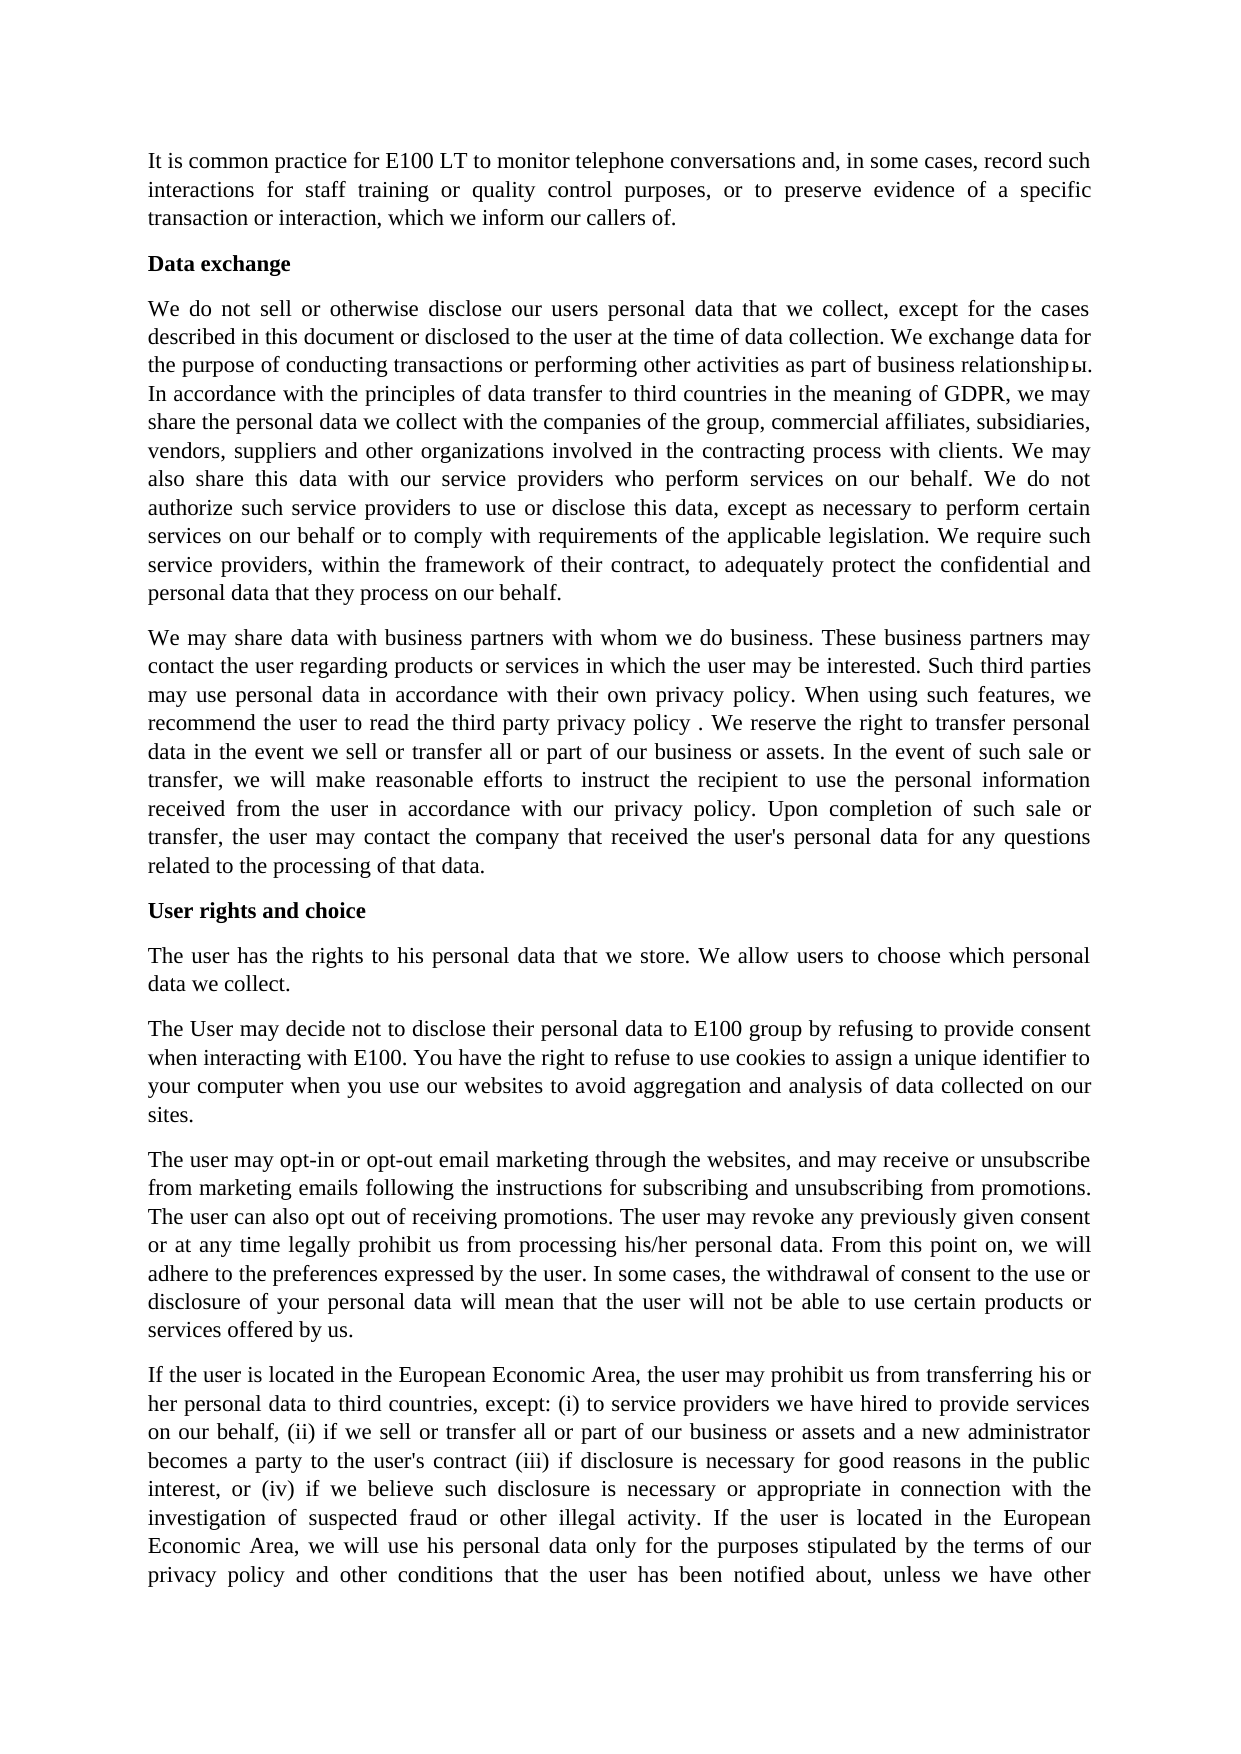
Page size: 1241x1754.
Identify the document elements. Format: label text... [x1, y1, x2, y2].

text The User may decide not to disclose their personal data to E100 group by refusing to provide consent when interacting with E100. You have the right to refuse to use cookies to assign a unique identifier to your computer when you use our websites to avoid aggregation and analysis of data collected on our sites. [148, 1015, 1093, 1127]
text It is common practice for E100 LT to monitor telephone conversations and, in some cases, record such interactions for staff training or quality control purposes, or to preserve evidence of a specific transaction or interaction, which we inform our callers of. [148, 148, 1093, 231]
text Data exchange [148, 249, 1093, 276]
text The user has the rights to his personal data that we store. We allow users to choose which personal data we collect. [148, 942, 1093, 997]
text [148, 1362, 1093, 1587]
text We do not sell or otherwise disclose our users personal data that we collect, except for the cases described in this document or disclosed to the user at the time of data collection. We exchange data for the purpose of conducting transactions or performing other activities as part of business relationshipы. In accordance with the principles of data transfer to third countries in the meaning of GDPR, we may share the personal data we collect with the companies of the group, commercial affiliates, subsidiaries, vendors, suppliers and other organizations involved in the contracting process with clients. We may also share this data with our service providers who perform services on our behalf. We do not authorize such service providers to use or disclose this data, except as necessary to perform certain services on our behalf or to comply with requirements of the applicable legislation. We require such service providers, within the framework of their contract, to adequately protect the confidential and personal data that they process on our behalf. [148, 295, 1093, 605]
text The user may opt-in or opt-out email marketing through the websites, and may receive or unsubscribe from marketing emails following the instructions for subscribing and unsubscribing from promotions. The user can also opt out of receiving promotions. The user may revoke any previously given consent or at any time legally prohibit us from processing his/her personal data. From this point on, we will adhere to the preferences expressed by the user. In some cases, the withdrawal of consent to the use or disclosure of your personal data will mean that the user will not be able to use certain products or services offered by us. [148, 1146, 1093, 1343]
text User rights and choice [148, 897, 1093, 923]
text We may share data with business partners with whom we do business. These business partners may contact the user regarding products or services in which the user may be interested. Such third parties may use personal data in accordance with their own privacy policy. When using such features, we recommend the user to read the third party privacy policy . We reserve the right to transfer personal data in the event we sell or transfer all or part of our business or assets. In the event of such sale or transfer, we will make reasonable efforts to instruct the recipient to use the personal information received from the user in accordance with our privacy policy. Upon completion of such sale or transfer, the user may contact the company that received the user's personal data for any questions related to the processing of that data. [148, 624, 1093, 878]
